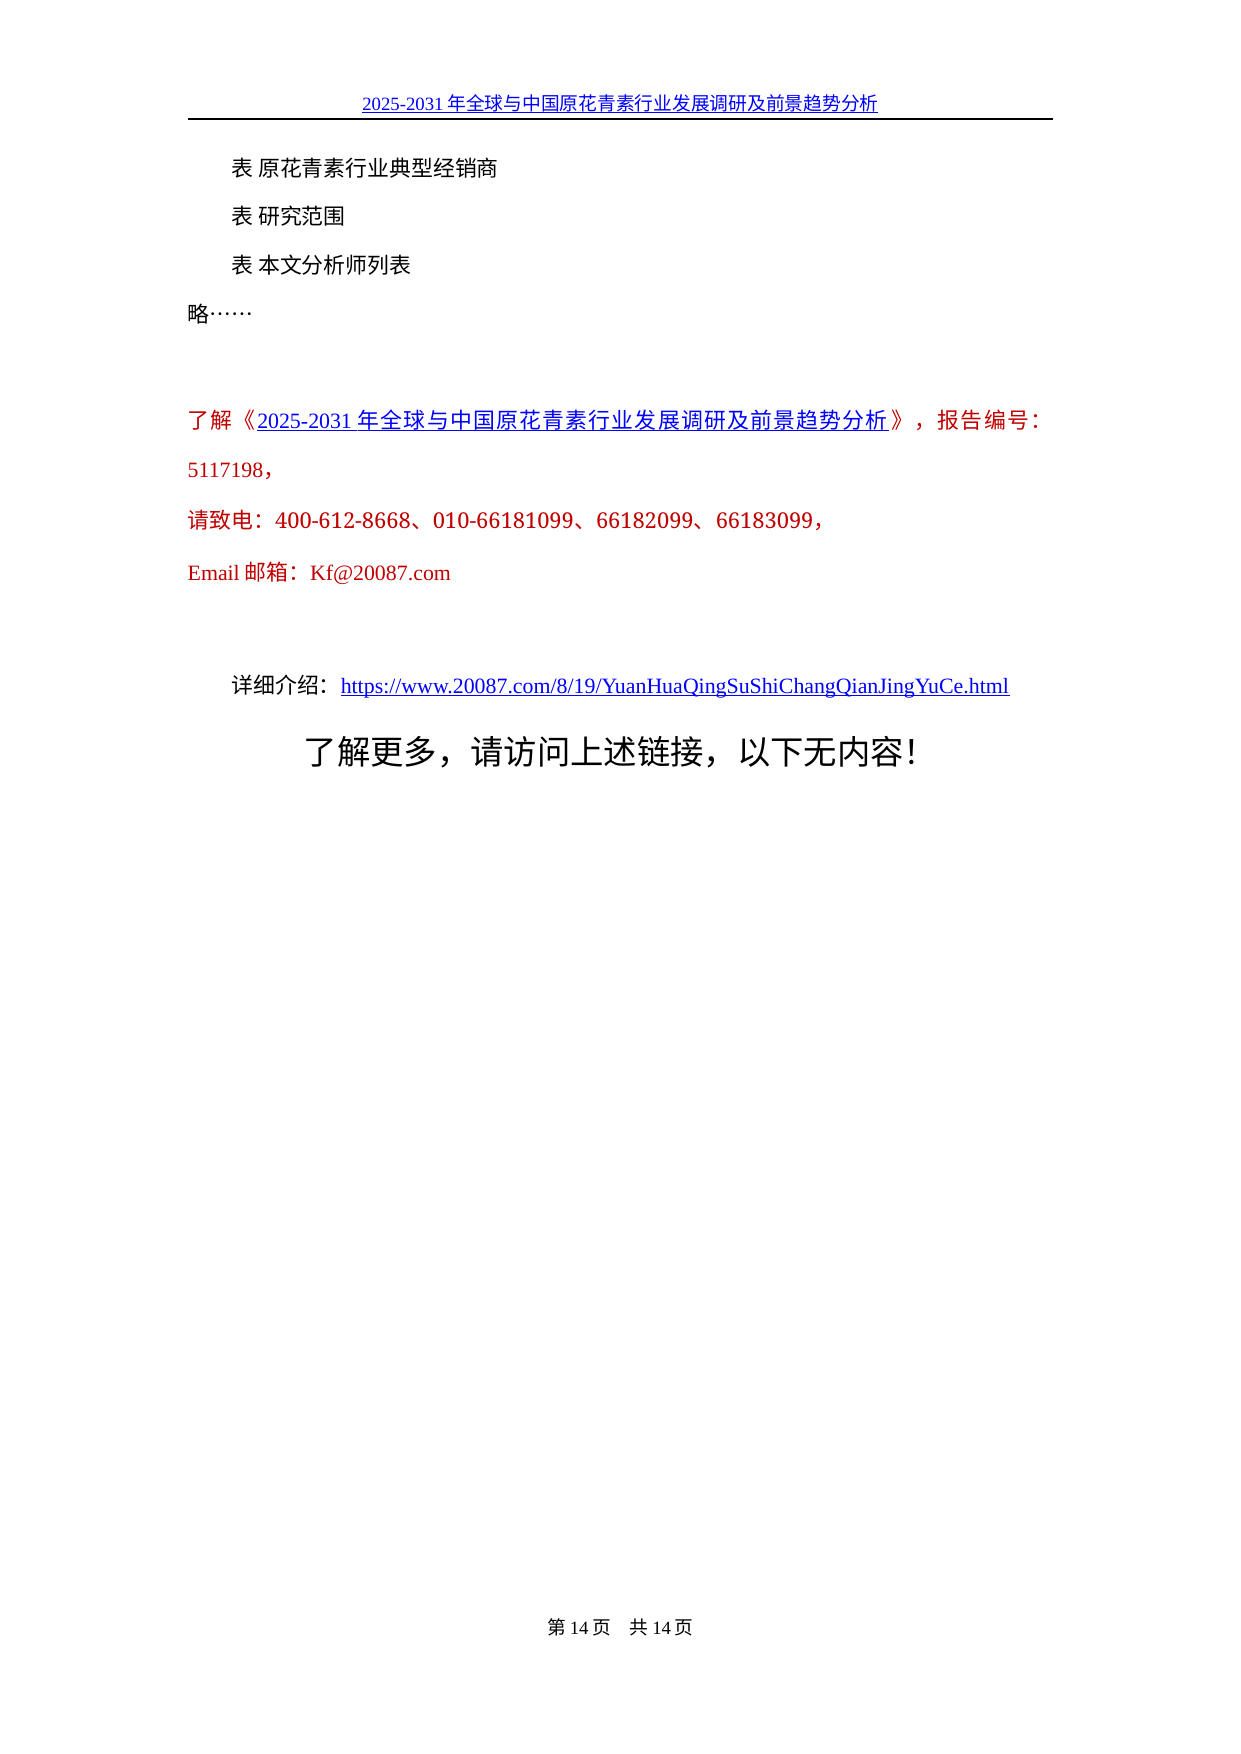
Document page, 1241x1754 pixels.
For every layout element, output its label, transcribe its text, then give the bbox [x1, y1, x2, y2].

text 了解《2025-2031年全球与中国原花青素行业发展调研及前景趋势分析》，报告编号：5117198， [187, 403, 1053, 484]
text 请致电：400-612-8668、010-66181099、66182099、66183099， [187, 503, 1053, 536]
title 了解更多，请访问上述链接，以下无内容！ [187, 718, 1053, 783]
text 详细介绍：https://www.20087.com/8/19/YuanHuaQingSuShiChangQianJingYuCe.html [187, 668, 1053, 700]
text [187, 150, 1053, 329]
text Email邮箱：Kf@20087.com [187, 555, 1053, 587]
